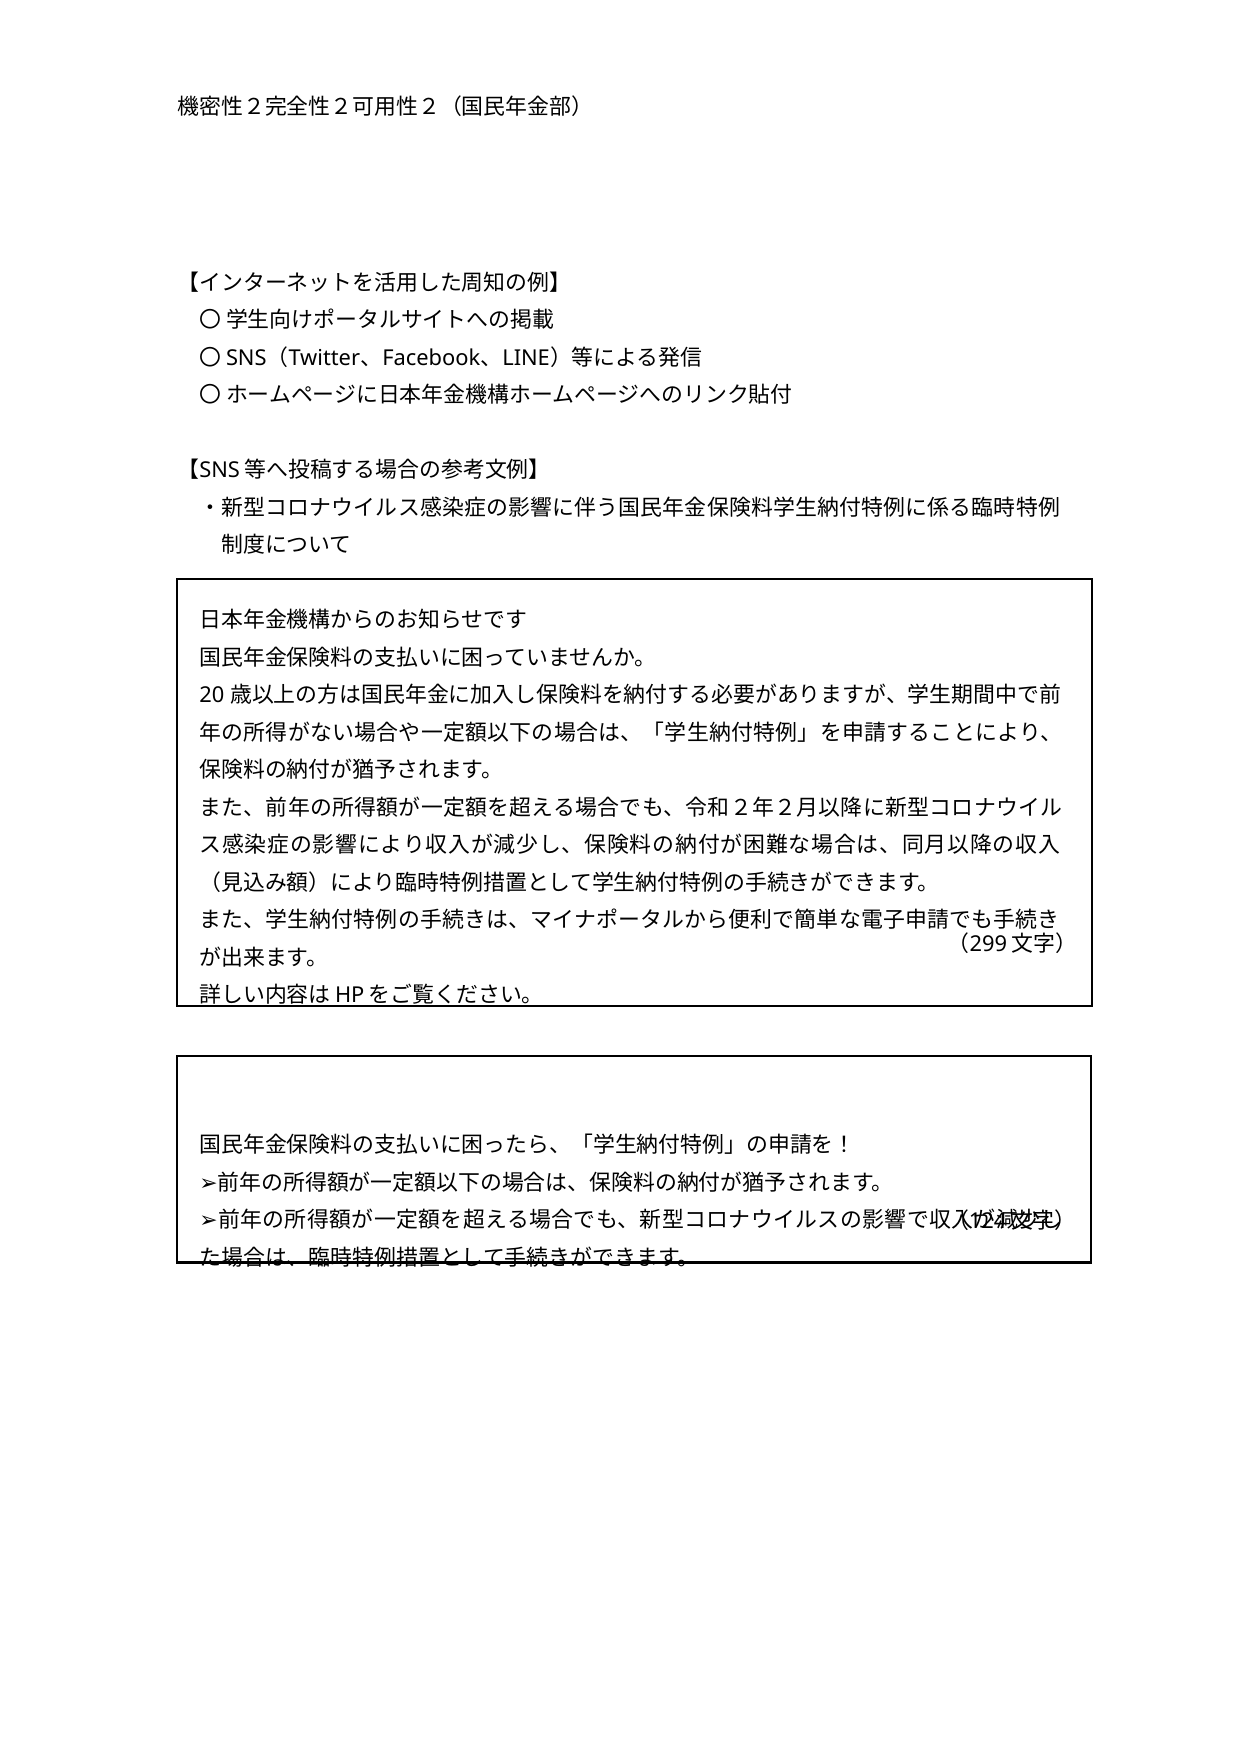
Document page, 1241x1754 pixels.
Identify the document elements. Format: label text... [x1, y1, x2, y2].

text 国民年金保険料の支払いに困っていませんか。 [199, 637, 1063, 674]
text 20 歳以上の方は国民年金に加入し保険料を納付する必要がありますが、学生期間中で前年の所得がない場合や一定額以下の場合は、「学生納付特例」を申請することにより、保険料の納付が猶予されます。 [199, 674, 1063, 787]
text 〇 SNS（Twitter、Facebook、LINE）等による発信 [199, 337, 1063, 374]
text 日本年金機構からのお知らせです [199, 599, 1063, 637]
text また、前年の所得額が一定額を超える場合でも、令和２年２月以降に新型コロナウイルス感染症の影響により収入が減少し、保険料の納付が困難な場合は、同月以降の収入（見込み額）により臨時特例措置として学生納付特例の手続きができます。 [199, 787, 1063, 899]
text 国民年金保険料の支払いに困ったら、「学生納付特例」の申請を！ [199, 1124, 1063, 1162]
text 〇 学生向けポータルサイトへの掲載 [199, 299, 1063, 337]
text ・新型コロナウイルス感染症の影響に伴う国民年金保険料学生納付特例に係る臨時特例制度について [199, 487, 1063, 562]
text 【SNS等へ投稿する場合の参考文例】 [177, 449, 1063, 487]
text 〇 ホームページに日本年金機構ホームページへのリンク貼付 [199, 374, 1063, 412]
text 詳しい内容はHPをご覧ください。 [199, 974, 1063, 1012]
text 【インターネットを活用した周知の例】 [177, 262, 1063, 299]
text ➢前年の所得額が一定額を超える場合でも、新型コロナウイルスの影響で収入が減少した場合は、臨時特例措置として手続きができます。 [199, 1199, 1063, 1274]
text ➢前年の所得額が一定額以下の場合は、保険料の納付が猶予されます。 [199, 1162, 1063, 1199]
text また、学生納付特例の手続きは、マイナポータルから便利で簡単な電子申請でも手続きが出来ます。 [199, 899, 1063, 974]
